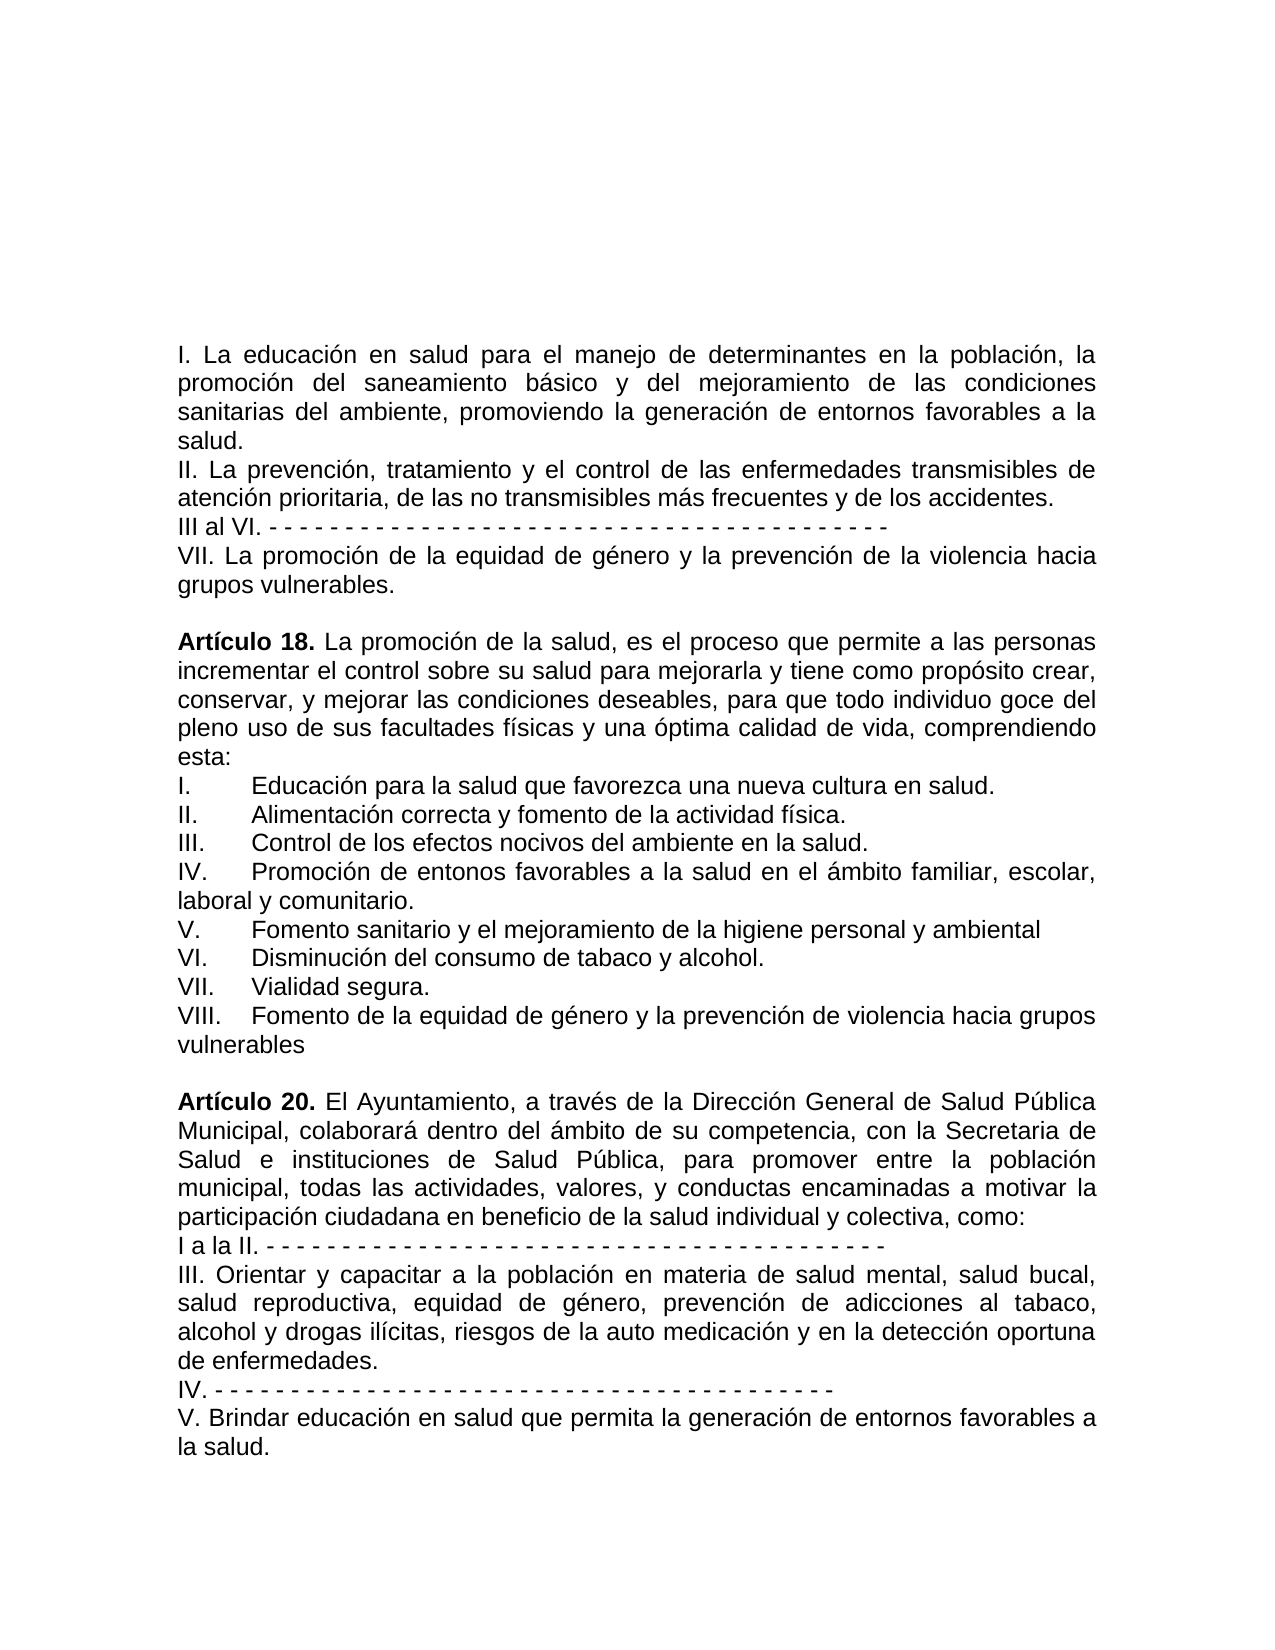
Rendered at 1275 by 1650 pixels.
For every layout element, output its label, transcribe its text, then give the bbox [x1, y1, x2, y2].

text II. La prevención, tratamiento y el control de las enfermedades transmisibles de atención prioritaria, de las no transmisibles más frecuentes y de los accidentes. [177, 455, 1098, 512]
text III. Control de los efectos nocivos del ambiente en la salud. [177, 828, 1098, 857]
text I a la II. - - - - - - - - - - - - - - - - - - - - - - - - - - - - - - - - - - - - - - - - - [177, 1231, 1098, 1260]
text Artículo 18. La promoción de la salud, es el proceso que permite a las personas incrementar el control sobre su salud para mejorarla y tiene como propósito crear, conservar, y mejorar las condiciones deseables, para que todo individuo goce del pleno uso de sus facultades físicas y una óptima calidad de vida, comprendiendo esta: [177, 627, 1098, 771]
text I. Educación para la salud que favorezca una nueva cultura en salud. [177, 771, 1098, 800]
text VII. La promoción de la equidad de género y la prevención de la violencia hacia grupos vulnerables. [177, 541, 1098, 598]
text II. Alimentación correcta y fomento de la actividad física. [177, 800, 1098, 828]
text III al VI. - - - - - - - - - - - - - - - - - - - - - - - - - - - - - - - - - - - - - - - - - [177, 512, 1098, 541]
text Artículo 20. El Ayuntamiento, a través de la Dirección General de Salud Pública Municipal, colaborará dentro del ámbito de su competencia, con la Secretaria de Salud e instituciones de Salud Pública, para promover entre la población municipal, todas las actividades, valores, y conductas encaminadas a motivar la participación ciudadana en beneficio de la salud individual y colectiva, como: [177, 1087, 1098, 1231]
text III. Orientar y capacitar a la población en materia de salud mental, salud bucal, salud reproductiva, equidad de género, prevención de adicciones al tabaco, alcohol y drogas ilícitas, riesgos de la auto medicación y en la detección oportuna de enfermedades. [177, 1260, 1098, 1375]
text V. Brindar educación en salud que permita la generación de entornos favorables a la salud. [177, 1403, 1098, 1461]
text VI. Disminución del consumo de tabaco y alcohol. [177, 943, 1098, 972]
text IV. - - - - - - - - - - - - - - - - - - - - - - - - - - - - - - - - - - - - - - - - - [177, 1375, 1098, 1403]
text IV. Promoción de entonos favorables a la salud en el ámbito familiar, escolar, laboral y comunitario. [177, 857, 1098, 915]
text VIII. Fomento de la equidad de género y la prevención de violencia hacia grupos vulnerables [177, 1001, 1098, 1058]
text I. La educación en salud para el manejo de determinantes en la población, la promoción del saneamiento básico y del mejoramiento de las condiciones sanitarias del ambiente, promoviendo la generación de entornos favorables a la salud. [177, 340, 1098, 455]
text VII. Vialidad segura. [177, 972, 1098, 1001]
text V. Fomento sanitario y el mejoramiento de la higiene personal y ambiental [177, 915, 1098, 943]
